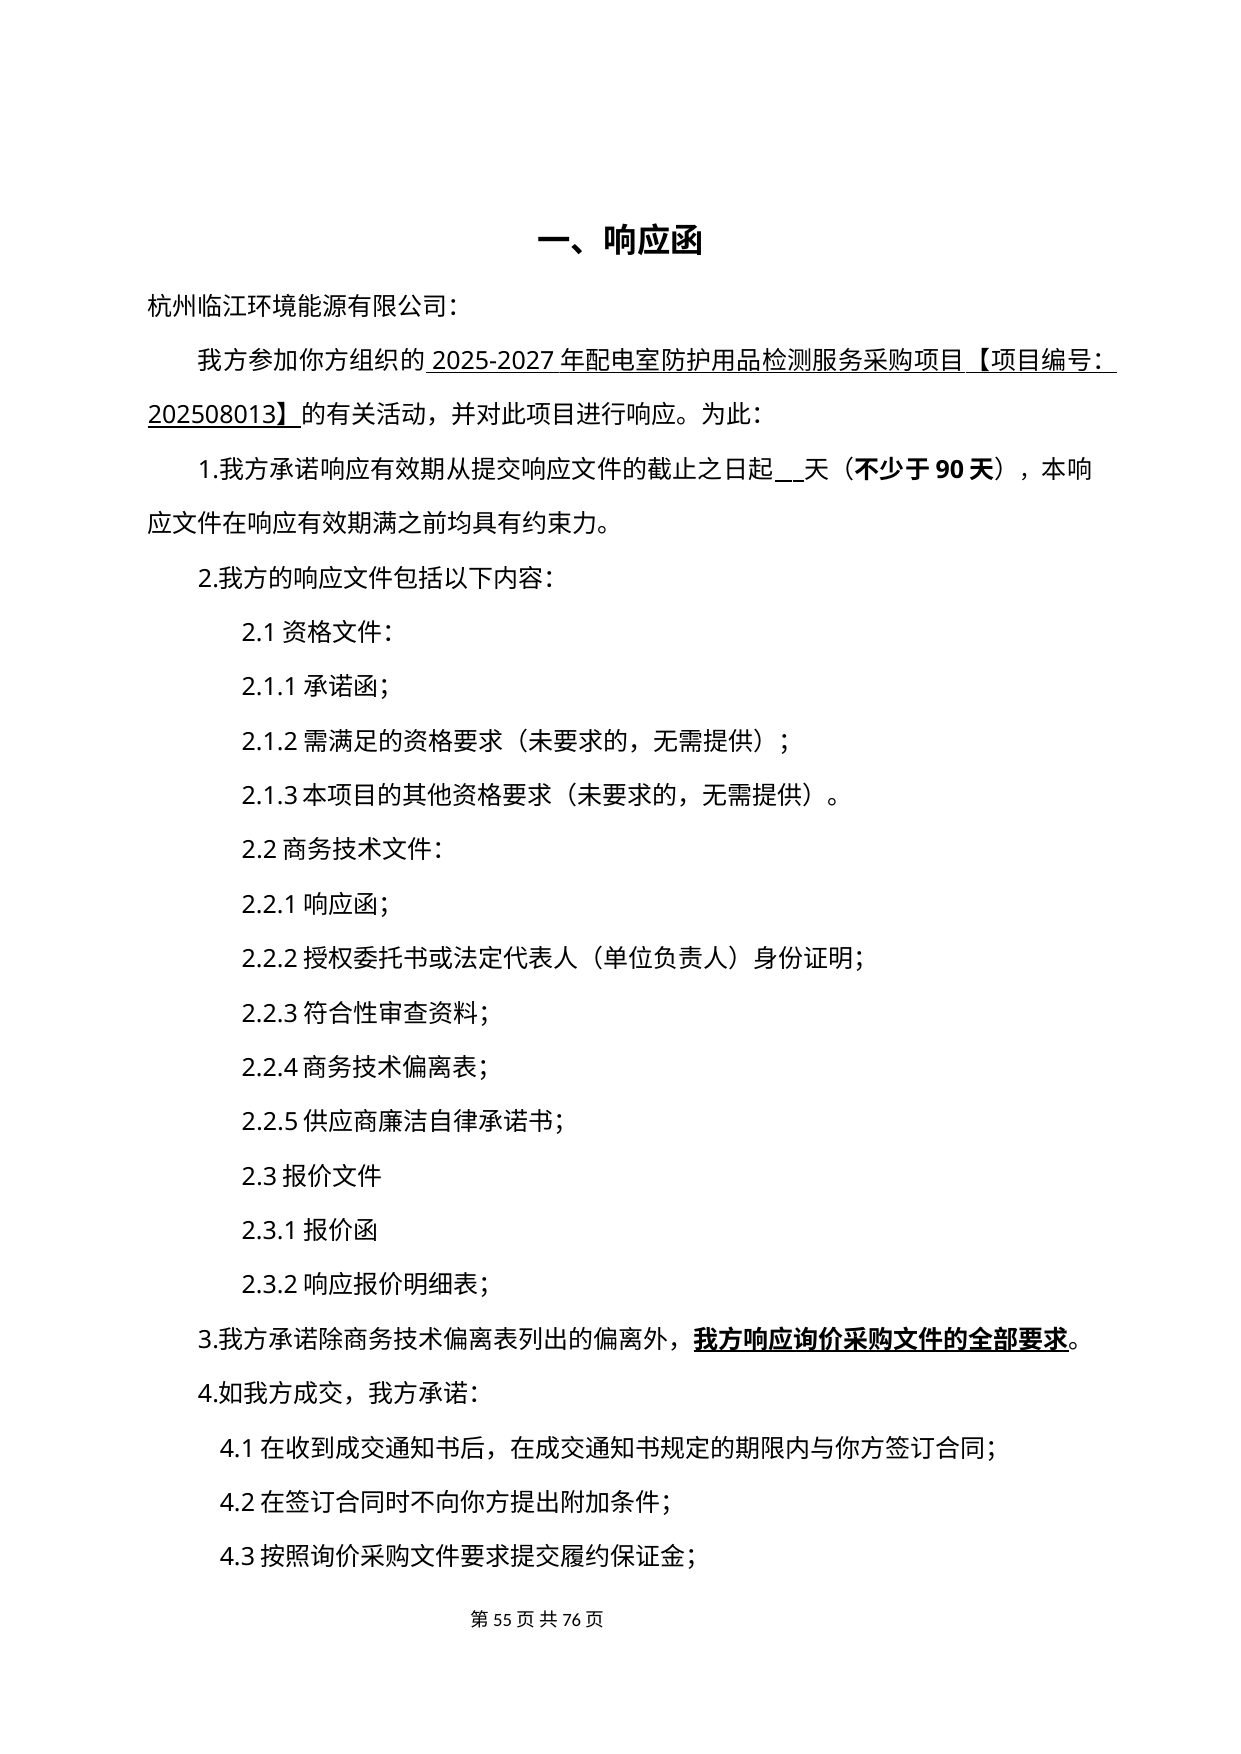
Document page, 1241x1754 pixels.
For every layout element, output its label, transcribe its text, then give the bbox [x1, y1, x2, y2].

text 2.2商务技术文件： [191, 830, 1092, 866]
text 2.3报价文件 [191, 1156, 1092, 1192]
text 2.2.3符合性审查资料； [191, 993, 1092, 1029]
text 2.2.4商务技术偏离表； [191, 1047, 1092, 1084]
text 3.我方承诺除商务技术偏离表列出的偏离外，我方响应询价采购文件的全部要求。 [148, 1319, 1092, 1356]
text 2.1.2需满足的资格要求（未要求的，无需提供）； [191, 721, 1092, 757]
text 4.2在签订合同时不向你方提出附加条件； [169, 1482, 1092, 1519]
text 4.如我方成交，我方承诺： [148, 1374, 1092, 1410]
text 2.2.5供应商廉洁自律承诺书； [191, 1102, 1092, 1138]
text 2.我方的响应文件包括以下内容： [148, 558, 1092, 594]
text 2.1.3本项目的其他资格要求（未要求的，无需提供）。 [191, 776, 1092, 812]
text 2.2.1响应函； [191, 884, 1092, 921]
text 4.3按照询价采购文件要求提交履约保证金； [169, 1537, 1092, 1573]
text 1.我方承诺响应有效期从提交响应文件的截止之日起 天（不少于90天），本响应文件在响应有效期满之前均具有约束力。 [148, 449, 1092, 540]
text 我方参加你方组织的 2025-2027年配电室防护用品检测服务采购项目【项目编号：202508013】的有关活动，并对此项目进行响应。为此： [148, 341, 1092, 431]
text 2.1资格文件： [191, 612, 1092, 649]
text 2.1.1承诺函； [191, 667, 1092, 703]
text 4.1在收到成交通知书后，在成交通知书规定的期限内与你方签订合同； [169, 1428, 1092, 1464]
text 杭州临江环境能源有限公司： [148, 286, 1092, 322]
text 2.3.2响应报价明细表； [191, 1265, 1092, 1301]
text 2.3.1报价函 [191, 1211, 1092, 1247]
text 2.2.2授权委托书或法定代表人（单位负责人）身份证明； [191, 939, 1092, 975]
text 一、响应函 [148, 214, 1092, 262]
